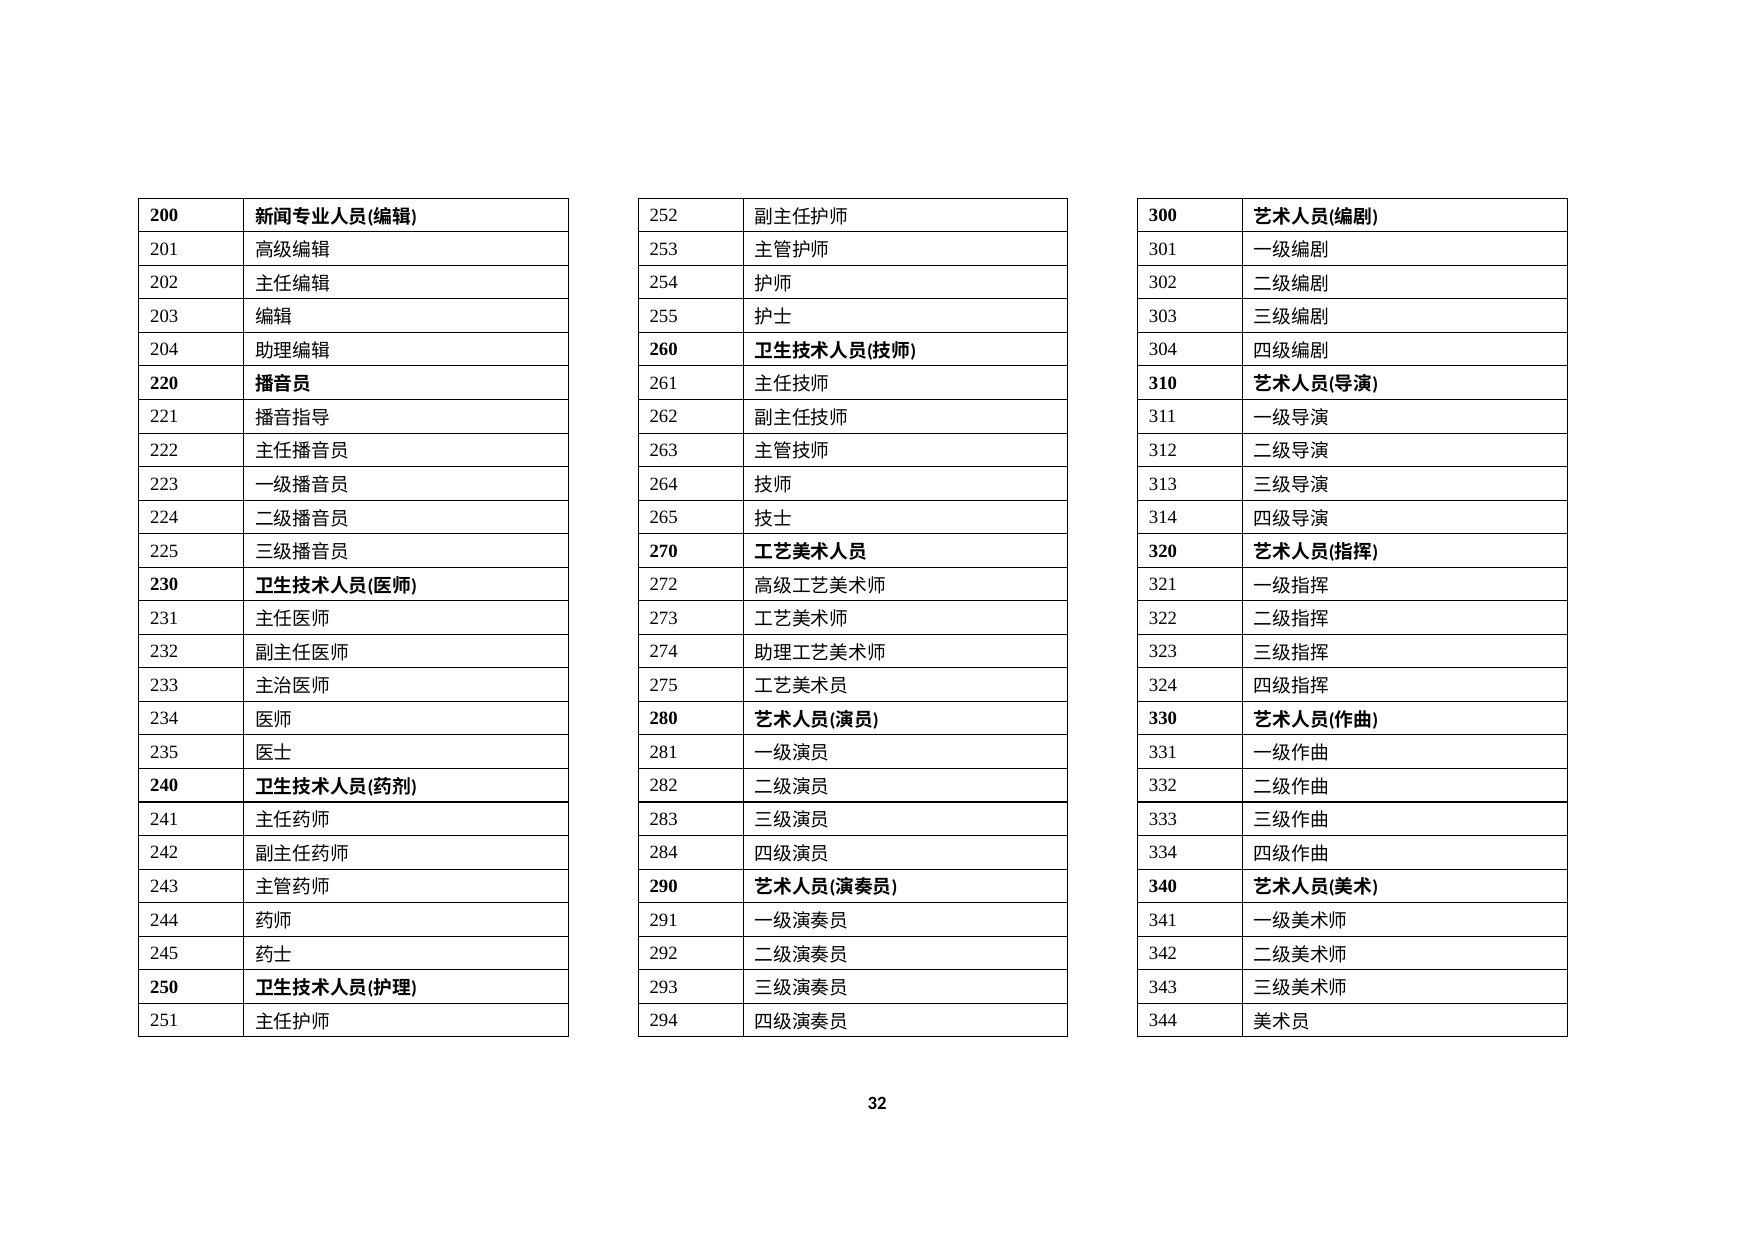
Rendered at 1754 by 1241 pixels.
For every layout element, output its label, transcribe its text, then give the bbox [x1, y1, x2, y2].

table_cell 312 [1138, 434, 1242, 466]
table_cell 一级播音员 [244, 467, 568, 499]
table_cell 244 [139, 903, 243, 936]
table_cell 272 [639, 568, 743, 600]
table_cell 341 [1138, 903, 1242, 936]
table_cell 235 [139, 735, 243, 768]
table_cell 343 [1138, 970, 1242, 1003]
table_cell 221 [139, 400, 243, 432]
table_cell 主任技师 [744, 366, 1067, 399]
table_cell 234 [139, 702, 243, 734]
table_cell 技士 [744, 501, 1067, 533]
table_cell 331 [1138, 735, 1242, 768]
table_cell 三级编剧 [1243, 299, 1567, 332]
table_cell 302 [1138, 266, 1242, 298]
table_cell 艺术人员(导演) [1243, 366, 1567, 399]
table_cell 264 [639, 467, 743, 499]
table_cell 三级演奏员 [744, 970, 1067, 1003]
table_cell 高级编辑 [244, 232, 568, 265]
table_cell 医师 [244, 702, 568, 734]
table_cell 223 [139, 467, 243, 499]
table_cell 药师 [244, 903, 568, 936]
table_cell 311 [1138, 400, 1242, 432]
table_cell 高级工艺美术师 [744, 568, 1067, 600]
table_cell 主管药师 [244, 870, 568, 902]
table_cell 三级演员 [744, 803, 1067, 835]
table_cell 303 [1138, 299, 1242, 332]
table_cell 332 [1138, 769, 1242, 801]
table_cell 241 [139, 803, 243, 835]
table_cell 324 [1138, 668, 1242, 701]
table_cell 助理编辑 [244, 333, 568, 365]
table_cell 美术员 [1243, 1004, 1567, 1036]
table_cell 344 [1138, 1004, 1242, 1036]
table_cell 工艺美术师 [744, 601, 1067, 634]
table_cell 280 [639, 702, 743, 734]
table_cell 322 [1138, 601, 1242, 634]
table_cell 262 [639, 400, 743, 432]
table_cell 工艺美术员 [744, 668, 1067, 701]
table_cell 二级演奏员 [744, 937, 1067, 969]
table_cell 294 [639, 1004, 743, 1036]
table_cell 292 [639, 937, 743, 969]
table_cell 340 [1138, 870, 1242, 902]
table_cell 270 [639, 534, 743, 567]
table_cell 主任编辑 [244, 266, 568, 298]
table_cell 321 [1138, 568, 1242, 600]
table_cell 药士 [244, 937, 568, 969]
table_cell 主管技师 [744, 434, 1067, 466]
table_cell 300 [1138, 199, 1242, 231]
table_cell 编辑 [244, 299, 568, 332]
table_cell 主任播音员 [244, 434, 568, 466]
table_cell 330 [1138, 702, 1242, 734]
table_cell 291 [639, 903, 743, 936]
table_cell 301 [1138, 232, 1242, 265]
table_cell 230 [139, 568, 243, 600]
table_cell 二级演员 [744, 769, 1067, 801]
table_cell 333 [1138, 803, 1242, 835]
table_cell 二级编剧 [1243, 266, 1567, 298]
table_cell 二级美术师 [1243, 937, 1567, 969]
table_cell 二级作曲 [1243, 769, 1567, 801]
table_cell 艺术人员(作曲) [1243, 702, 1567, 734]
table_cell 一级指挥 [1243, 568, 1567, 600]
table_cell 263 [639, 434, 743, 466]
table_cell 281 [639, 735, 743, 768]
table_cell 一级演员 [744, 735, 1067, 768]
table_cell 274 [639, 635, 743, 667]
table_cell 一级美术师 [1243, 903, 1567, 936]
table_cell 卫生技术人员(医师) [244, 568, 568, 600]
table_cell 播音指导 [244, 400, 568, 432]
table_cell 新闻专业人员(编辑) [244, 199, 568, 231]
table_cell 265 [639, 501, 743, 533]
table_cell 313 [1138, 467, 1242, 499]
table_cell 主任护师 [244, 1004, 568, 1036]
table_cell 240 [139, 769, 243, 801]
table_cell 242 [139, 836, 243, 868]
table_cell 284 [639, 836, 743, 868]
table_cell 二级导演 [1243, 434, 1567, 466]
table_cell 304 [1138, 333, 1242, 365]
table_cell 273 [639, 601, 743, 634]
table_cell 243 [139, 870, 243, 902]
table_cell 主任药师 [244, 803, 568, 835]
table_cell 253 [639, 232, 743, 265]
table_cell 342 [1138, 937, 1242, 969]
table_cell 203 [139, 299, 243, 332]
table_cell 231 [139, 601, 243, 634]
table_cell 主治医师 [244, 668, 568, 701]
table_cell 艺术人员(演员) [744, 702, 1067, 734]
table_cell 工艺美术人员 [744, 534, 1067, 567]
table_cell 232 [139, 635, 243, 667]
table_cell 261 [639, 366, 743, 399]
table_cell 三级指挥 [1243, 635, 1567, 667]
table_cell 四级演奏员 [744, 1004, 1067, 1036]
table_cell 255 [639, 299, 743, 332]
table_cell 副主任药师 [244, 836, 568, 868]
table_cell 四级导演 [1243, 501, 1567, 533]
table_cell 护士 [744, 299, 1067, 332]
table_cell 202 [139, 266, 243, 298]
table_cell 233 [139, 668, 243, 701]
table_cell 卫生技术人员(护理) [244, 970, 568, 1003]
table_cell 200 [139, 199, 243, 231]
table_cell 260 [639, 333, 743, 365]
table_cell 323 [1138, 635, 1242, 667]
table_cell 助理工艺美术师 [744, 635, 1067, 667]
table_cell 卫生技术人员(药剂) [244, 769, 568, 801]
table_cell 334 [1138, 836, 1242, 868]
table_cell 播音员 [244, 366, 568, 399]
table_cell 251 [139, 1004, 243, 1036]
table_cell 二级指挥 [1243, 601, 1567, 634]
table_cell 282 [639, 769, 743, 801]
table_cell 四级指挥 [1243, 668, 1567, 701]
table_cell 310 [1138, 366, 1242, 399]
table_cell 三级美术师 [1243, 970, 1567, 1003]
table_cell 222 [139, 434, 243, 466]
table_cell 副主任医师 [244, 635, 568, 667]
table_cell 250 [139, 970, 243, 1003]
table_cell 一级演奏员 [744, 903, 1067, 936]
table_cell 艺术人员(编剧) [1243, 199, 1567, 231]
table_cell 220 [139, 366, 243, 399]
table_cell 四级编剧 [1243, 333, 1567, 365]
table_cell 副主任护师 [744, 199, 1067, 231]
table_cell 320 [1138, 534, 1242, 567]
table_cell 艺术人员(美术) [1243, 870, 1567, 902]
table_cell 314 [1138, 501, 1242, 533]
table_cell 艺术人员(演奏员) [744, 870, 1067, 902]
table_cell 一级作曲 [1243, 735, 1567, 768]
table_cell 293 [639, 970, 743, 1003]
table_cell 三级作曲 [1243, 803, 1567, 835]
table_cell 275 [639, 668, 743, 701]
table_cell 主管护师 [744, 232, 1067, 265]
table_cell 三级播音员 [244, 534, 568, 567]
table_cell 245 [139, 937, 243, 969]
table_cell 二级播音员 [244, 501, 568, 533]
table_cell 三级导演 [1243, 467, 1567, 499]
table_cell 252 [639, 199, 743, 231]
table_cell 224 [139, 501, 243, 533]
table_cell 四级作曲 [1243, 836, 1567, 868]
table_cell 290 [639, 870, 743, 902]
table_cell 254 [639, 266, 743, 298]
table_cell 主任医师 [244, 601, 568, 634]
table_cell 一级导演 [1243, 400, 1567, 432]
table_cell 201 [139, 232, 243, 265]
table_cell 卫生技术人员(技师) [744, 333, 1067, 365]
table_cell 技师 [744, 467, 1067, 499]
table_cell 283 [639, 803, 743, 835]
table_cell 204 [139, 333, 243, 365]
table_cell 艺术人员(指挥) [1243, 534, 1567, 567]
table_cell 医士 [244, 735, 568, 768]
table_cell 225 [139, 534, 243, 567]
table_cell 一级编剧 [1243, 232, 1567, 265]
table_cell 副主任技师 [744, 400, 1067, 432]
table_cell 四级演员 [744, 836, 1067, 868]
table_cell 护师 [744, 266, 1067, 298]
